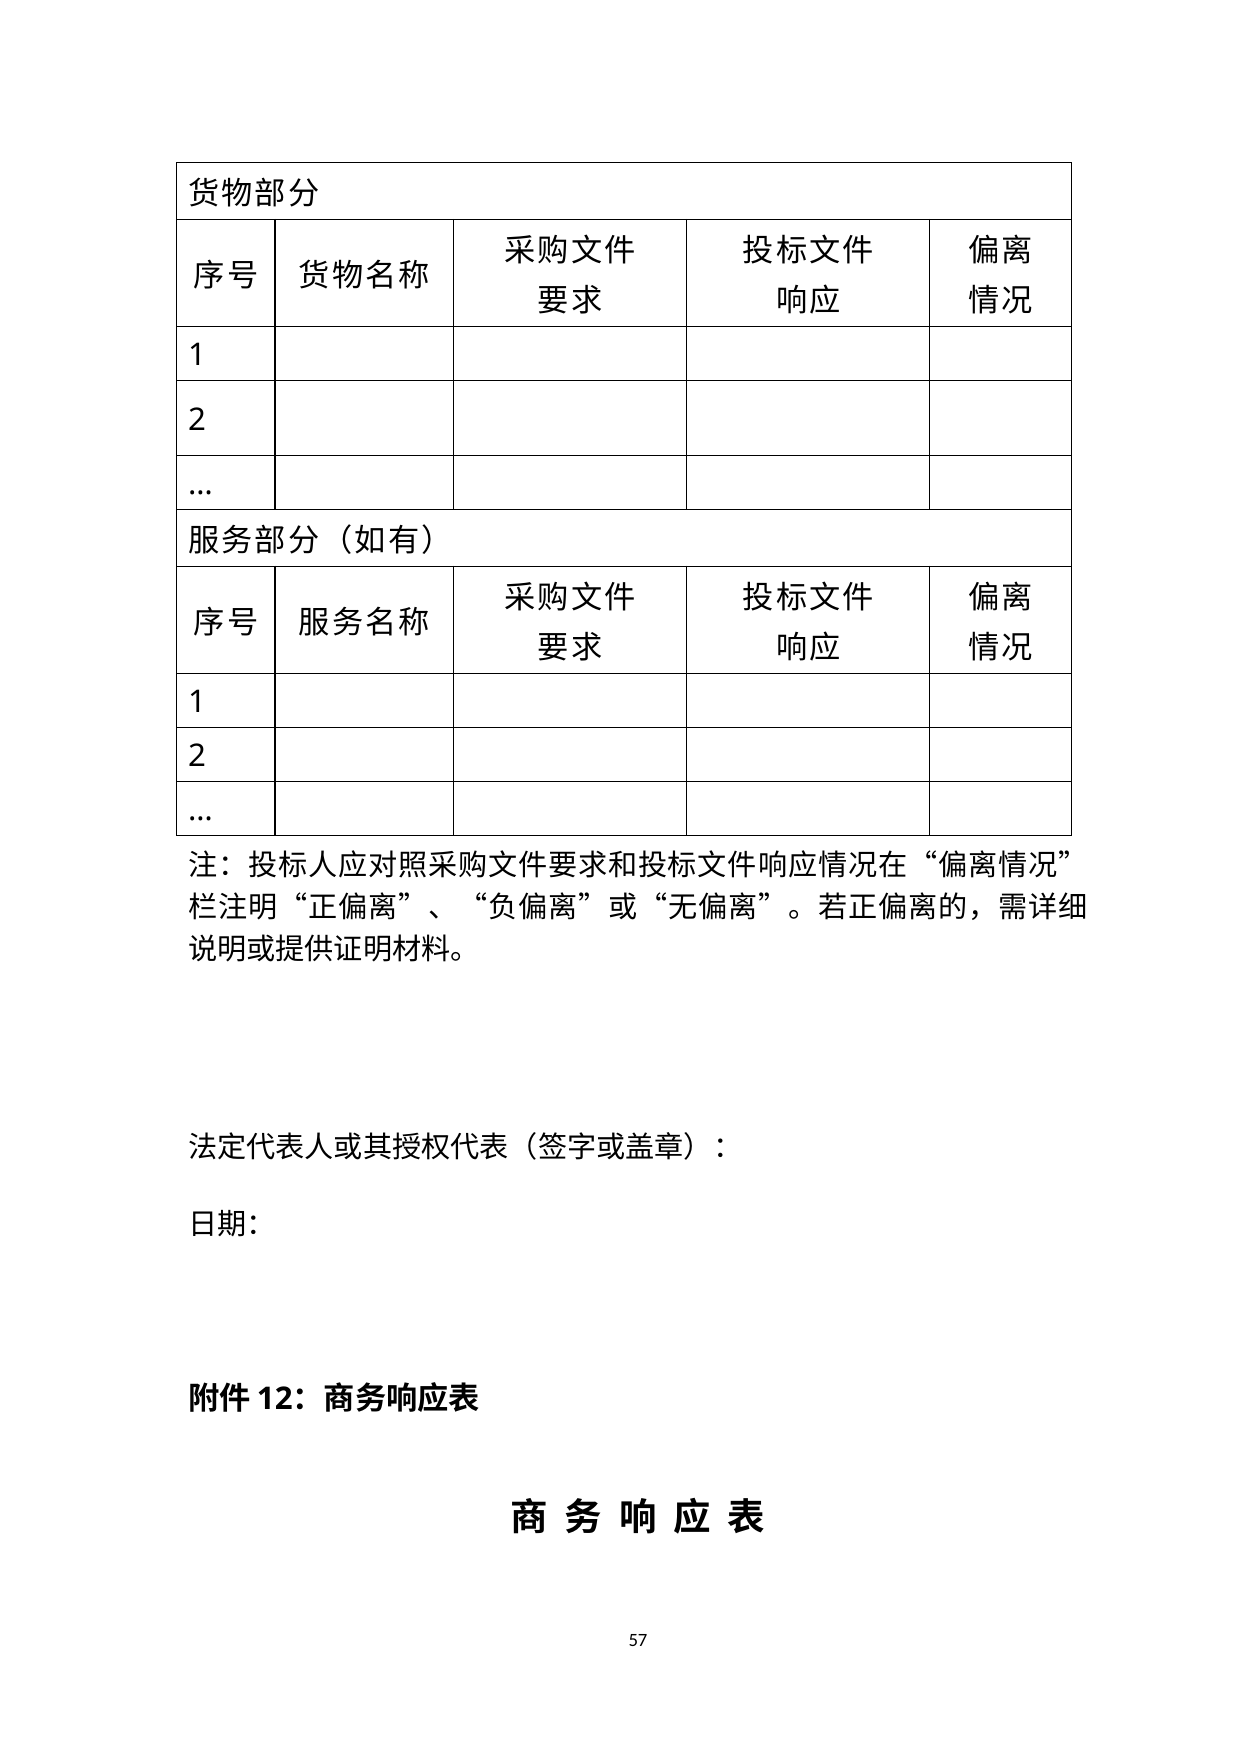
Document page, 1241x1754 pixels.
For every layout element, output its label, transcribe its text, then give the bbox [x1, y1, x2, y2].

table_cell 服务部分（如有） [177, 510, 1071, 566]
table_cell 1 [177, 327, 274, 380]
table_cell 偏离 情况 [930, 220, 1071, 326]
table_cell [930, 782, 1071, 835]
table_cell 序号 [177, 567, 274, 673]
table_header 货物部分 [177, 163, 1071, 219]
table_cell 货物名称 [276, 220, 453, 326]
table_cell [454, 674, 686, 727]
table_cell [454, 456, 686, 509]
table_cell [930, 728, 1071, 781]
text 法定代表人或其授权代表（签字或盖章）： [188, 1124, 1088, 1166]
table_cell [930, 456, 1071, 509]
table_cell [276, 782, 453, 835]
table_cell 采购文件 要求 [454, 220, 686, 326]
table_cell [276, 674, 453, 727]
table_cell [687, 728, 929, 781]
table_cell [930, 327, 1071, 380]
table_cell [930, 674, 1071, 727]
table_cell [276, 327, 453, 380]
table_cell [687, 782, 929, 835]
table_cell [930, 381, 1071, 455]
table_cell [276, 728, 453, 781]
table_cell [276, 456, 453, 509]
table_cell 服务名称 [276, 567, 453, 673]
table_cell [454, 327, 686, 380]
text 商 务 响 应 表 [188, 1487, 1088, 1541]
table_cell … [177, 456, 274, 509]
text 附件12：商务响应表 [188, 1373, 1088, 1418]
table_cell [276, 381, 453, 455]
table_cell [687, 674, 929, 727]
table_cell 采购文件 要求 [454, 567, 686, 673]
table_cell 偏离 情况 [930, 567, 1071, 673]
table_cell [687, 381, 929, 455]
table_cell [454, 381, 686, 455]
table_cell [454, 782, 686, 835]
table_cell 投标文件 响应 [687, 567, 929, 673]
table_cell 2 [177, 728, 274, 781]
table_cell 1 [177, 674, 274, 727]
table_cell [687, 456, 929, 509]
text 日期： [188, 1201, 1088, 1243]
table_cell 投标文件 响应 [687, 220, 929, 326]
table_cell 2 [177, 381, 274, 455]
table_cell [687, 327, 929, 380]
table_cell [454, 728, 686, 781]
table_cell … [177, 782, 274, 835]
table_cell 序号 [177, 220, 274, 326]
text 注：投标人应对照采购文件要求和投标文件响应情况在“偏离情况”栏注明“正偏离”、“负偏离”或“无偏离”。若正偏离的，需详细说明或提供证明材料。 [188, 841, 1088, 968]
